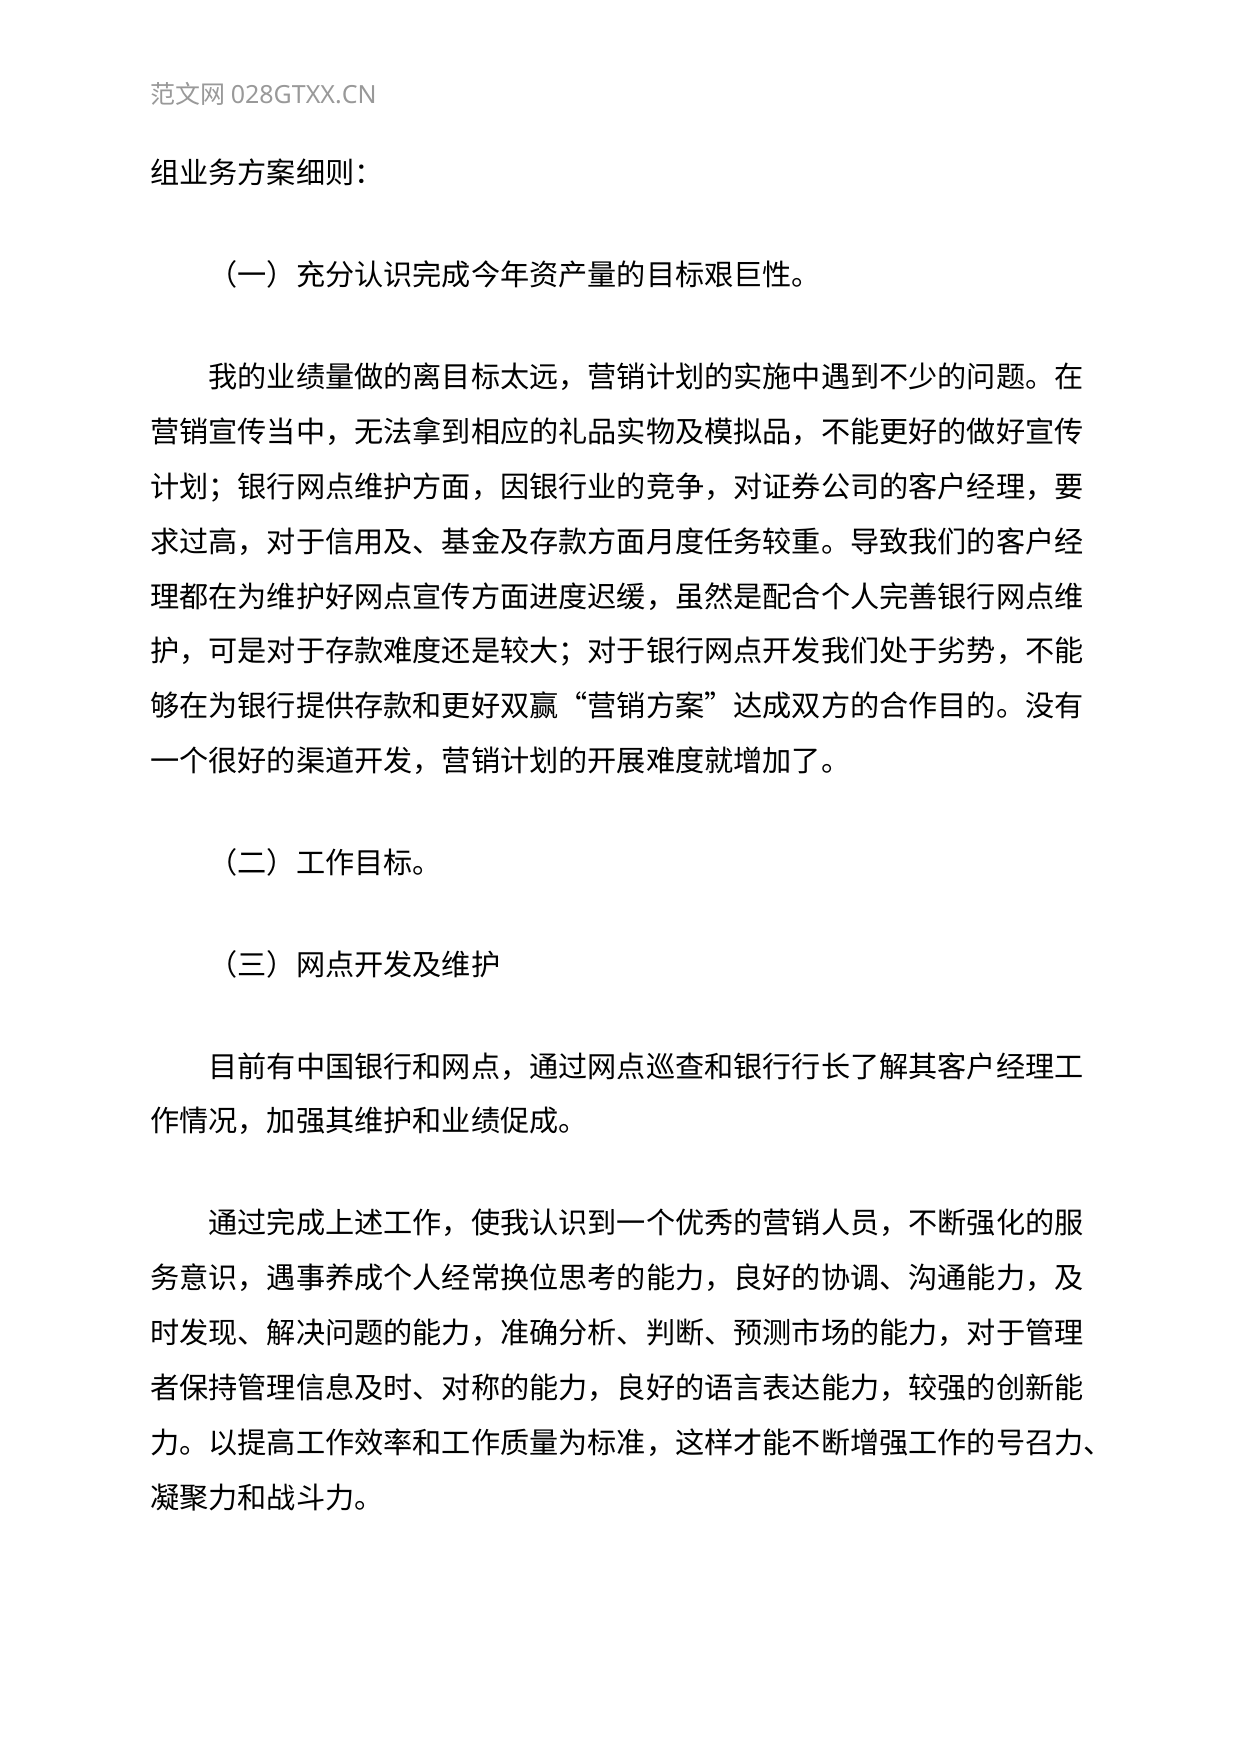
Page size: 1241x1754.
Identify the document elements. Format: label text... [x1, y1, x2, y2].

text （二）工作目标。 [150, 839, 1090, 882]
text （一）充分认识完成今年资产量的目标艰巨性。 [150, 252, 1090, 294]
text 我的业绩量做的离目标太远，营销计划的实施中遇到不少的问题。在营销宣传当中，无法拿到相应的礼品实物及模拟品，不能更好的做好宣传计划；银行网点维护方面，因银行业的竞争，对证券公司的客户经理，要求过高，对于信用及、基金及存款方面月度任务较重。导致我们的客户经理都在为维护好网点宣传方面进度迟缓，虽然是配合个人完善银行网点维护，可是对于存款难度还是较大；对于银行网点开发我们处于劣势，不能够在为银行提供存款和更好双赢“营销方案”达成双方的合作目的。没有一个很好的渠道开发，营销计划的开展难度就增加了。 [150, 353, 1090, 780]
text 目前有中国银行和网点，通过网点巡查和银行行长了解其客户经理工作情况，加强其维护和业绩促成。 [150, 1043, 1090, 1140]
text （三）网点开发及维护 [150, 941, 1090, 984]
text 通过完成上述工作，使我认识到一个优秀的营销人员，不断强化的服务意识，遇事养成个人经常换位思考的能力，良好的协调、沟通能力，及时发现、解决问题的能力，准确分析、判断、预测市场的能力，对于管理者保持管理信息及时、对称的能力，良好的语言表达能力，较强的创新能力。以提高工作效率和工作质量为标准，这样才能不断增强工作的号召力、凝聚力和战斗力。 [150, 1200, 1090, 1517]
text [150, 150, 1090, 192]
